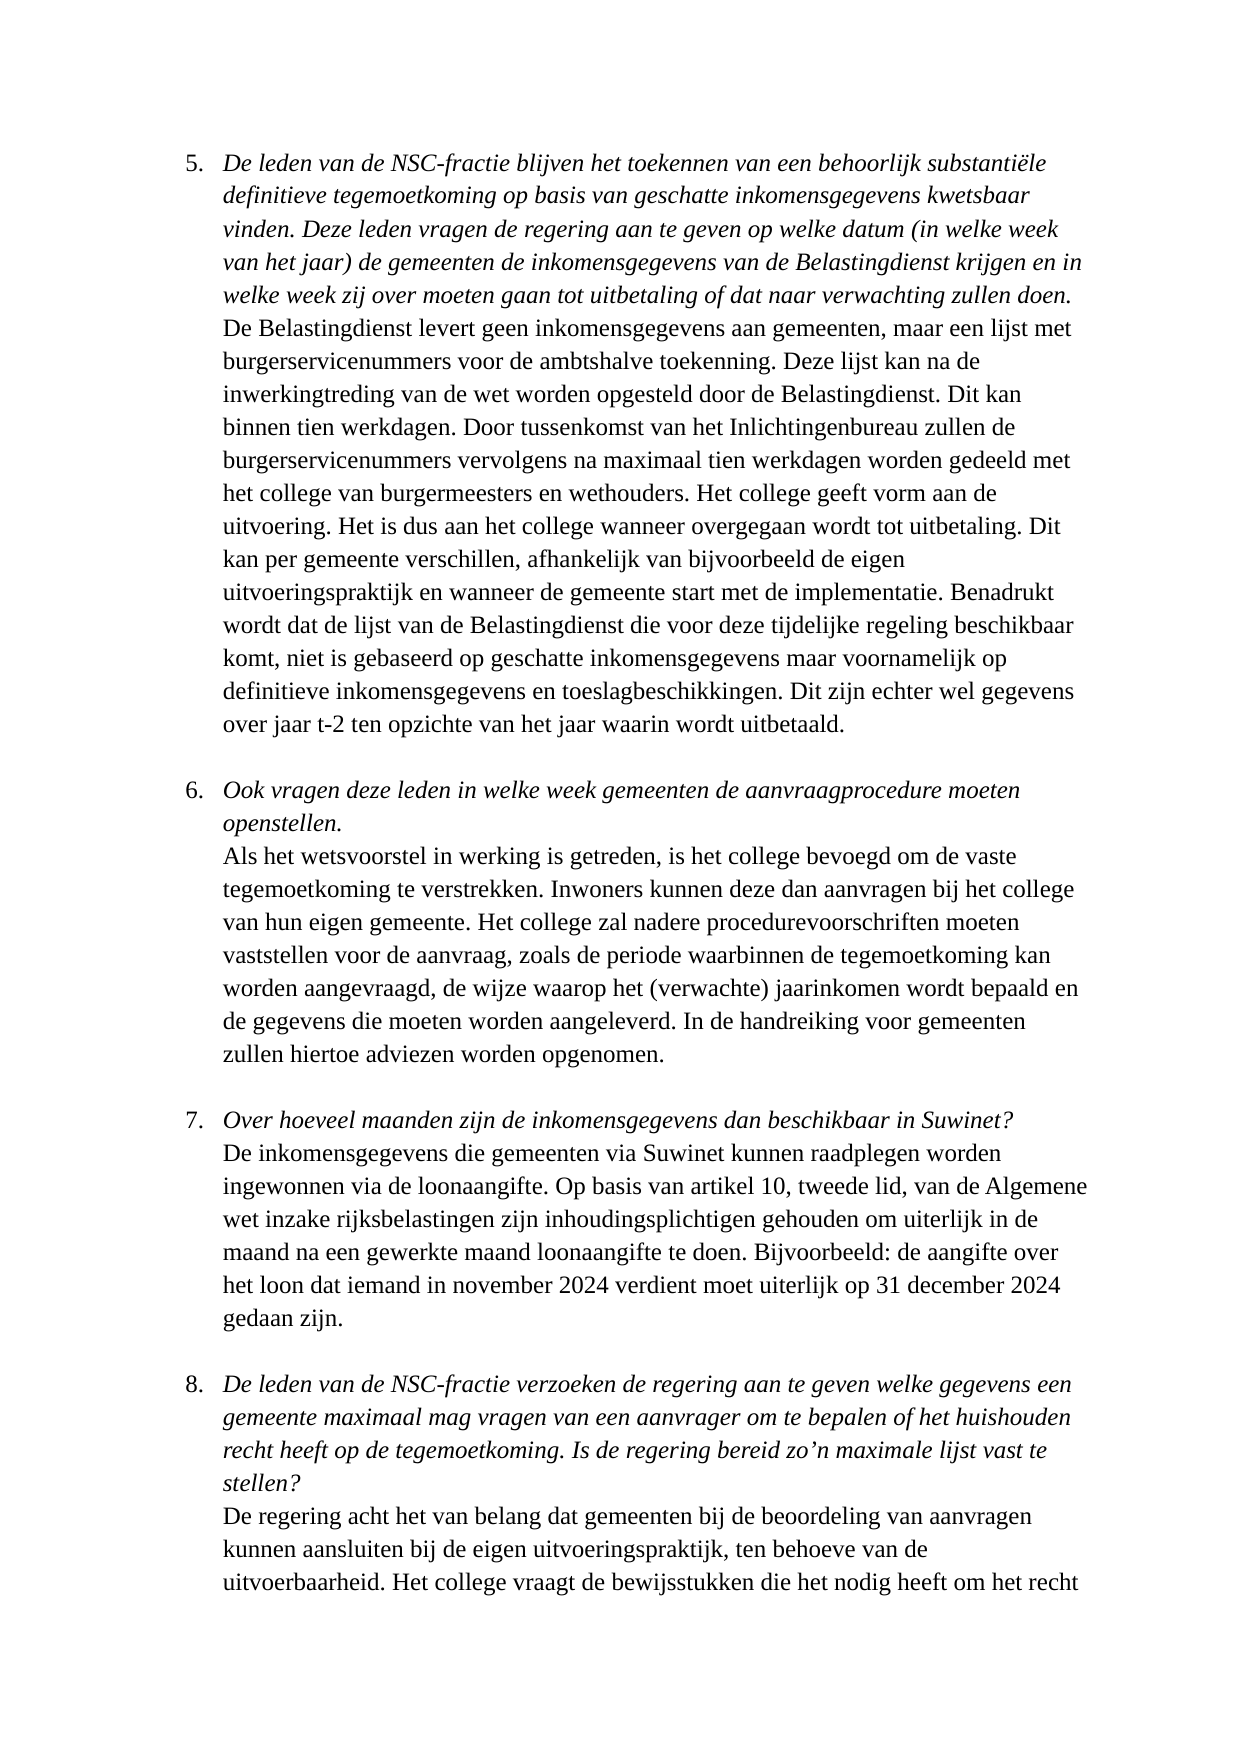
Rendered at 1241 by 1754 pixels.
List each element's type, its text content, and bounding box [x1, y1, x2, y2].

list Over hoeveel maanden zijn de inkomensgegevens dan beschikbaar in Suwinet? [185, 1105, 1093, 1134]
list Ook vragen deze leden in welke week gemeenten de aanvraagprocedure moeten openstellen. [185, 775, 1093, 837]
list De Belastingdienst levert geen inkomensgegevens aan gemeenten, maar een lijst met burgerservicenummers voor de ambtshalve toekenning. Deze lijst kan na de inwerkingtreding van de wet worden opgesteld door de Belastingdienst. Dit kan binnen tien werkdagen. Door tussenkomst van het Inlichtingenbureau zullen de burgerservicenummers vervolgens na maximaal tien werkdagen worden gedeeld met het college van burgermeesters en wethouders. Het college geeft vorm aan de uitvoering. Het is dus aan het college wanneer overgegaan wordt tot uitbetaling. Dit kan per gemeente verschillen, afhankelijk van bijvoorbeeld de eigen uitvoeringspraktijk en wanneer de gemeente start met de implementatie. Benadrukt wordt dat de lijst van de Belastingdienst die voor deze tijdelijke regeling beschikbaar komt, niet is gebaseerd op geschatte inkomensgegevens maar voornamelijk op definitieve inkomensgegevens en toeslagbeschikkingen. Dit zijn echter wel gegevens over jaar t-2 ten opzichte van het jaar waarin wordt uitbetaald. [223, 313, 1093, 738]
list De leden van de NSC-fractie blijven het toekennen van een behoorlijk substantiële definitieve tegemoetkoming op basis van geschatte inkomensgegevens kwetsbaar vinden. Deze leden vragen de regering aan te geven op welke datum (in welke week van het jaar) de gemeenten de inkomensgegevens van de Belastingdienst krijgen en in welke week zij over moeten gaan tot uitbetaling of dat naar verwachting zullen doen. [185, 148, 1093, 308]
list De leden van de NSC-fractie verzoeken de regering aan te geven welke gegevens een gemeente maximaal mag vragen van een aanvrager om te bepalen of het huishouden recht heeft op de tegemoetkoming. Is de regering bereid zo’n maximale lijst vast te stellen? [185, 1369, 1093, 1497]
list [223, 1501, 1093, 1596]
list De inkomensgegevens die gemeenten via Suwinet kunnen raadplegen worden ingewonnen via de loonaangifte. Op basis van artikel 10, tweede lid, van de Algemene wet inzake rijksbelastingen zijn inhoudingsplichtigen gehouden om uiterlijk in de maand na een gewerkte maand loonaangifte te doen. Bijvoorbeeld: de aangifte over het loon dat iemand in november 2024 verdient moet uiterlijk op 31 december 2024 gedaan zijn. [223, 1138, 1093, 1332]
list Als het wetsvoorstel in werking is getreden, is het college bevoegd om de vaste tegemoetkoming te verstrekken. Inwoners kunnen deze dan aanvragen bij het college van hun eigen gemeente. Het college zal nadere procedurevoorschriften moeten vaststellen voor de aanvraag, zoals de periode waarbinnen de tegemoetkoming kan worden aangevraagd, de wijze waarop het (verwachte) jaarinkomen wordt bepaald en de gegevens die moeten worden aangeleverd. In de handreiking voor gemeenten zullen hiertoe adviezen worden opgenomen. [223, 841, 1093, 1068]
